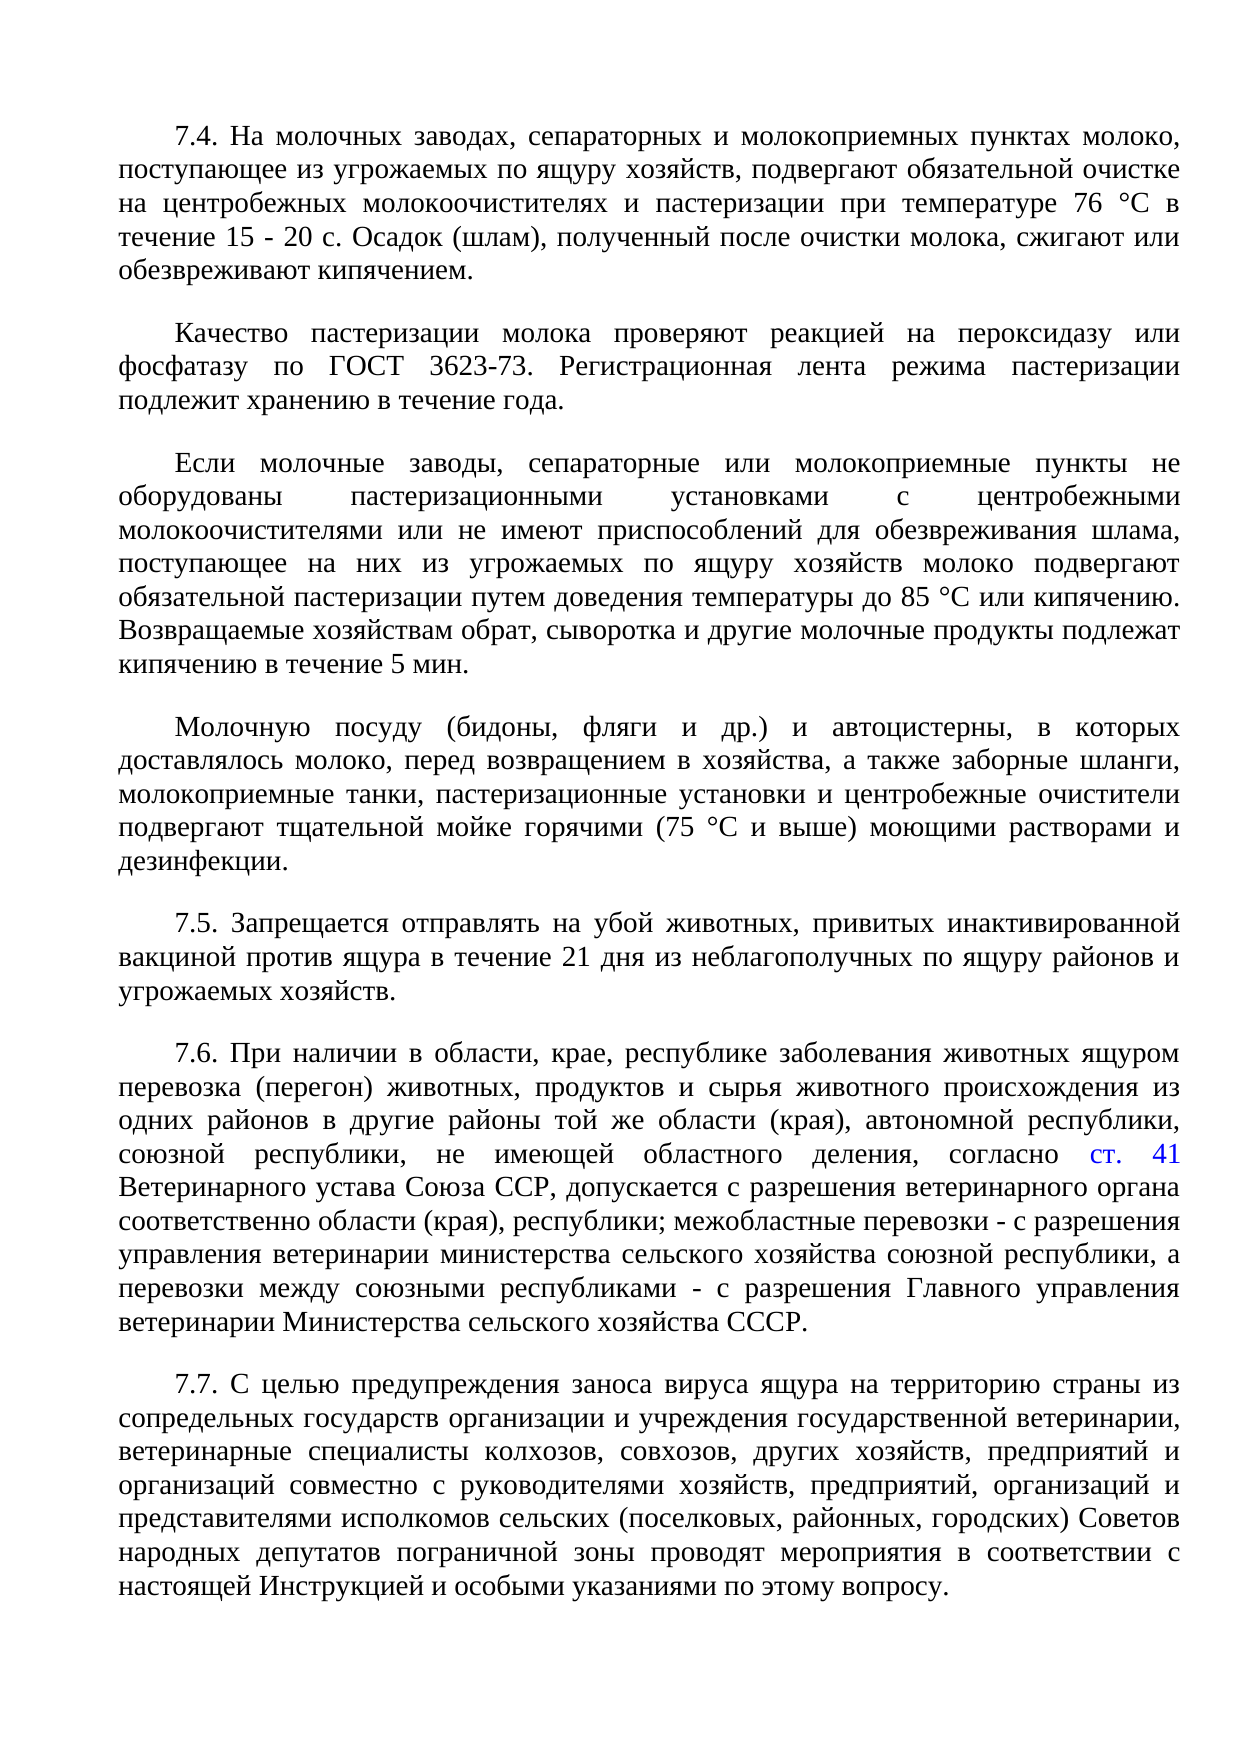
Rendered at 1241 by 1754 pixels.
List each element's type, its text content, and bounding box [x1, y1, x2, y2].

text Качество пастеризации молока проверяют реакцией на пероксидазу или фосфатазу по ГОСТ 3623-73. Регистрационная лента режима пастеризации подлежит хранению в течение года. [118, 315, 1181, 416]
text 7.5. Запрещается отправлять на убой животных, привитых инактивированной вакциной против ящура в течение 21 дня из неблагополучных по ящуру районов и угрожаемых хозяйств. [118, 906, 1181, 1006]
text 7.4. На молочных заводах, сепараторных и молокоприемных пунктах молоко, поступающее из угрожаемых по ящуру хозяйств, подвергают обязательной очистке на центробежных молокоочистителях и пастеризации при температуре 76 °C в течение 15 - 20 с. Осадок (шлам), полученный после очистки молока, сжигают или обезвреживают кипячением. [118, 118, 1181, 286]
text Молочную посуду (бидоны, фляги и др.) и автоцистерны, в которых доставлялось молоко, перед возвращением в хозяйства, а также заборные шланги, молокоприемные танки, пастеризационные установки и центробежные очистители подвергают тщательной мойке горячими (75 °C и выше) моющими растворами и дезинфекции. [118, 709, 1181, 876]
text 7.7. С целью предупреждения заноса вируса ящура на территорию страны из сопредельных государств организации и учреждения государственной ветеринарии, ветеринарные специалисты колхозов, совхозов, других хозяйств, предприятий и организаций совместно с руководителями хозяйств, предприятий, организаций и представителями исполкомов сельских (поселковых, районных, городских) Советов народных депутатов пограничной зоны проводят мероприятия в соответствии с настоящей Инструкцией и особыми указаниями по этому вопросу. [118, 1366, 1181, 1601]
text Если молочные заводы, сепараторные или молокоприемные пункты не оборудованы пастеризационными установками с центробежными молокоочистителями или не имеют приспособлений для обезвреживания шлама, поступающее на них из угрожаемых по ящуру хозяйств молоко подвергают обязательной пастеризации путем доведения температуры до 85 °C или кипячению. Возвращаемые хозяйствам обрат, сыворотка и другие молочные продукты подлежат кипячению в течение 5 мин. [118, 445, 1181, 679]
text 7.6. При наличии в области, крае, республике заболевания животных ящуром перевозка (перегон) животных, продуктов и сырья животного происхождения из одних районов в другие районы той же области (края), автономной республики, союзной республики, не имеющей областного деления, согласно ст. 41 Ветеринарного устава Союза ССР, допускается с разрешения ветеринарного органа соответственно области (края), республики; межобластные перевозки - с разрешения управления ветеринарии министерства сельского хозяйства союзной республики, а перевозки между союзными республиками - с разрешения Главного управления ветеринарии Министерства сельского хозяйства СССР. [118, 1035, 1181, 1337]
